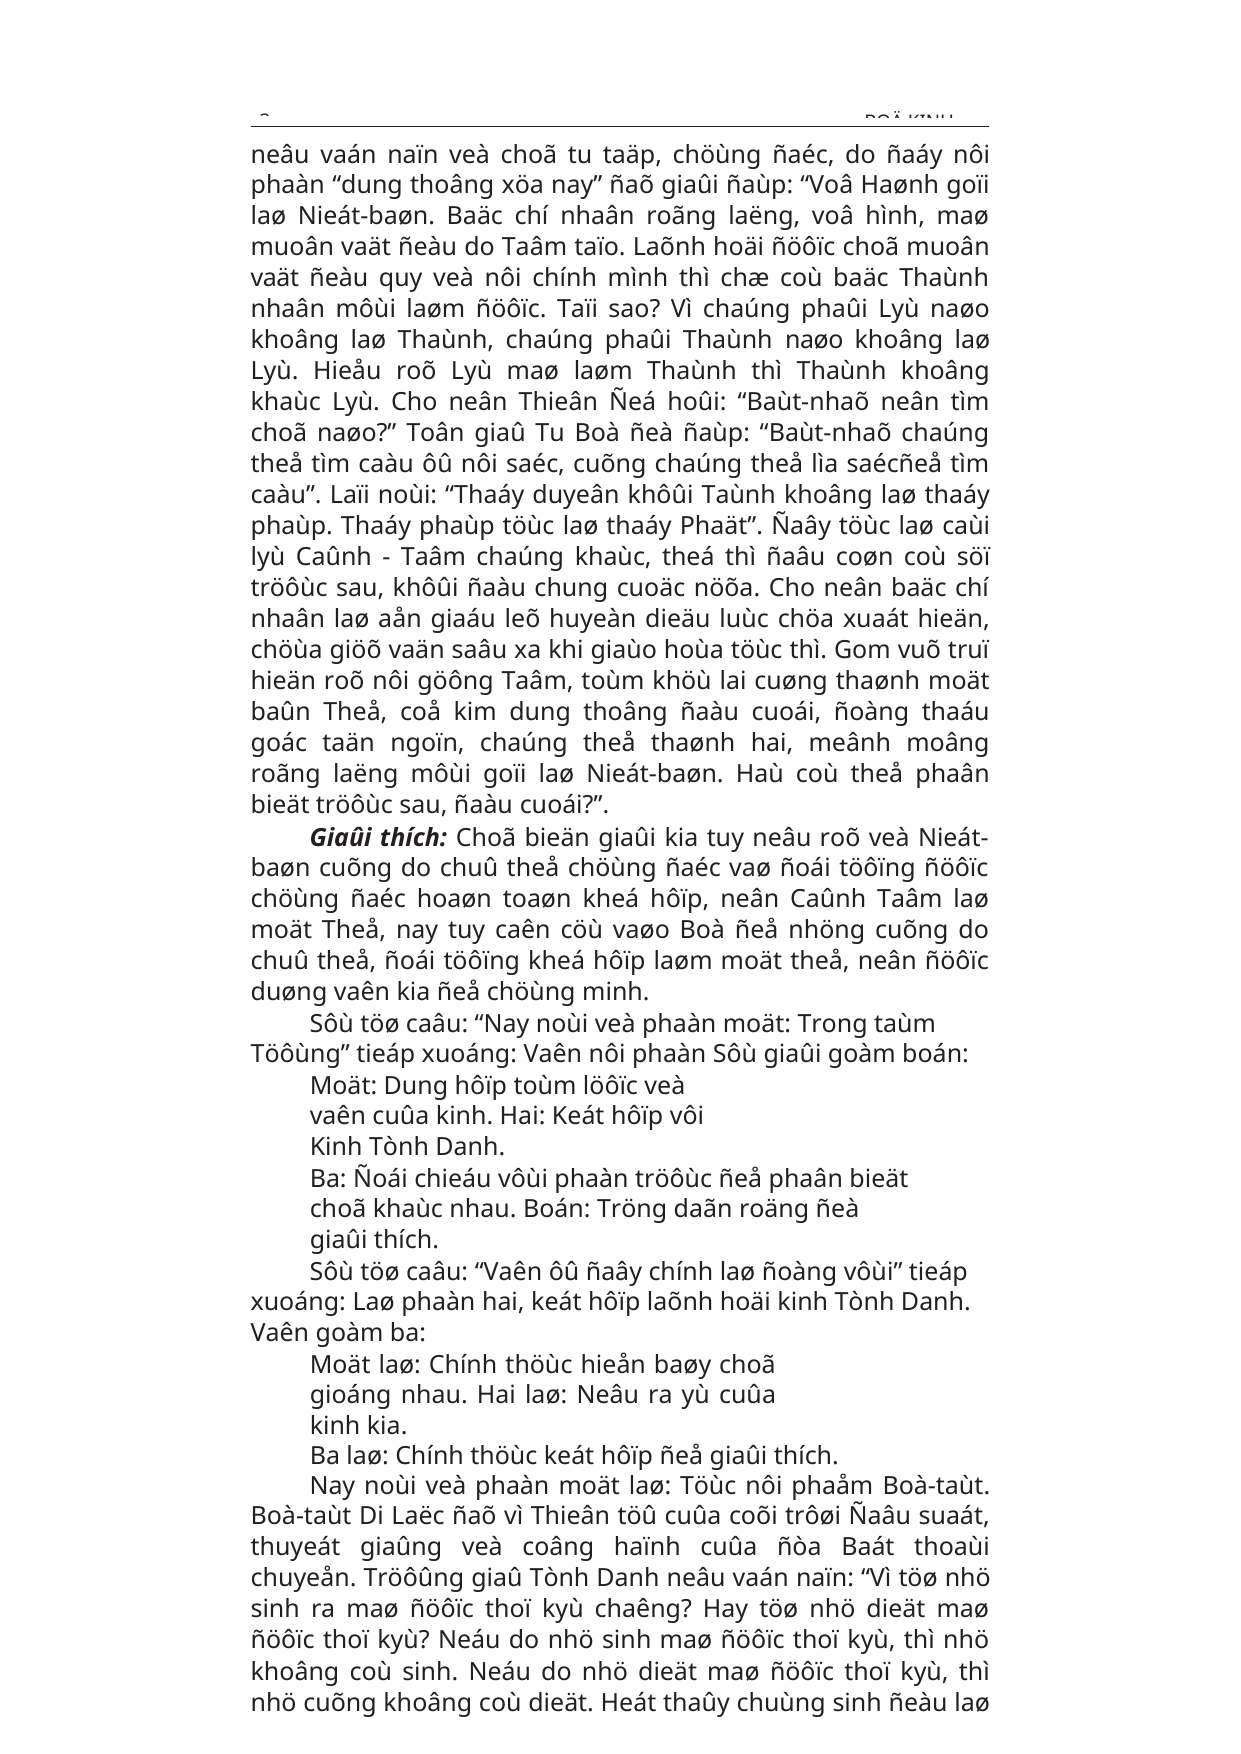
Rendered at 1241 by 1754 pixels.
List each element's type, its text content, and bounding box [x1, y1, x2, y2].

text Ba laø: Chính thöùc keát hôïp ñeå giaûi thích. [309, 1441, 1065, 1470]
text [250, 1470, 990, 1718]
text neâu vaán naïn veà choã tu taäp, chöùng ñaéc, do ñaáy nôi phaàn “dung thoâng xöa nay” ñaõ giaûi ñaùp: “Voâ Haønh goïi laø Nieát-baøn. Baäc chí nhaân roãng laëng, voâ hình, maø muoân vaät ñeàu do Taâm taïo. Laõnh hoäi ñöôïc choã muoân vaät ñeàu quy veà nôi chính mình thì chæ coù baäc Thaùnh nhaân môùi laøm ñöôïc. Taïi sao? Vì chaúng phaûi Lyù naøo khoâng laø Thaùnh, chaúng phaûi Thaùnh naøo khoâng laø Lyù. Hieåu roõ Lyù maø laøm Thaùnh thì Thaùnh khoâng khaùc Lyù. Cho neân Thieân Ñeá hoûi: “Baùt-nhaõ neân tìm choã naøo?” Toân giaû Tu Boà ñeà ñaùp: “Baùt-nhaõ chaúng theå tìm caàu ôû nôi saéc, cuõng chaúng theå lìa saécñeå tìm caàu”. Laïi noùi: “Thaáy duyeân khôûi Taùnh khoâng laø thaáy phaùp. Thaáy phaùp töùc laø thaáy Phaät”. Ñaây töùc laø caùi lyù Caûnh - Taâm chaúng khaùc, theá thì ñaâu coøn coù söï tröôùc sau, khôûi ñaàu chung cuoäc nöõa. Cho neân baäc chí nhaân laø aån giaáu leõ huyeàn dieäu luùc chöa xuaát hieän, chöùa giöõ vaän saâu xa khi giaùo hoùa töùc thì. Gom vuõ truï hieän roõ nôi göông Taâm, toùm khöù lai cuøng thaønh moät baûn Theå, coå kim dung thoâng ñaàu cuoái, ñoàng thaáu goác taän ngoïn, chaúng theå thaønh hai, meânh moâng roãng laëng môùi goïi laø Nieát-baøn. Haù coù theå phaân bieät tröôùc sau, ñaàu cuoái?”. [250, 138, 990, 821]
text Ba: Ñoái chieáu vôùi phaàn tröôùc ñeå phaân bieät choã khaùc nhau. Boán: Tröng daãn roäng ñeà giaûi thích. [309, 1162, 914, 1255]
text Giaûi thích: Choã bieän giaûi kia tuy neâu roõ veà Nieát-baøn cuõng do chuû theå chöùng ñaéc vaø ñoái töôïng ñöôïc chöùng ñaéc hoaøn toaøn kheá hôïp, neân Caûnh Taâm laø moät Theå, nay tuy caên cöù vaøo Boà ñeå nhöng cuõng do chuû theå, ñoái töôïng kheá hôïp laøm moät theå, neân ñöôïc duøng vaên kia ñeå chöùng minh. [250, 821, 990, 1007]
text Sôù töø caâu: “Vaên ôû ñaây chính laø ñoàng vôùi” tieáp xuoáng: Laø phaàn hai, keát hôïp laõnh hoäi kinh Tònh Danh. Vaên goàm ba: [250, 1255, 991, 1348]
text Moät: Dung hôïp toùm löôïc veà vaên cuûa kinh. Hai: Keát hôïp vôi Kinh Tònh Danh. [309, 1069, 747, 1162]
text Moät laø: Chính thöùc hieån baøy choã gioáng nhau. Hai laø: Neâu ra yù cuûa kinh kia. [309, 1348, 776, 1441]
text Sôù töø caâu: “Nay noùi veà phaàn moät: Trong taùm Töôùng” tieáp xuoáng: Vaên nôi phaàn Sôù giaûi goàm boán: [250, 1007, 991, 1069]
